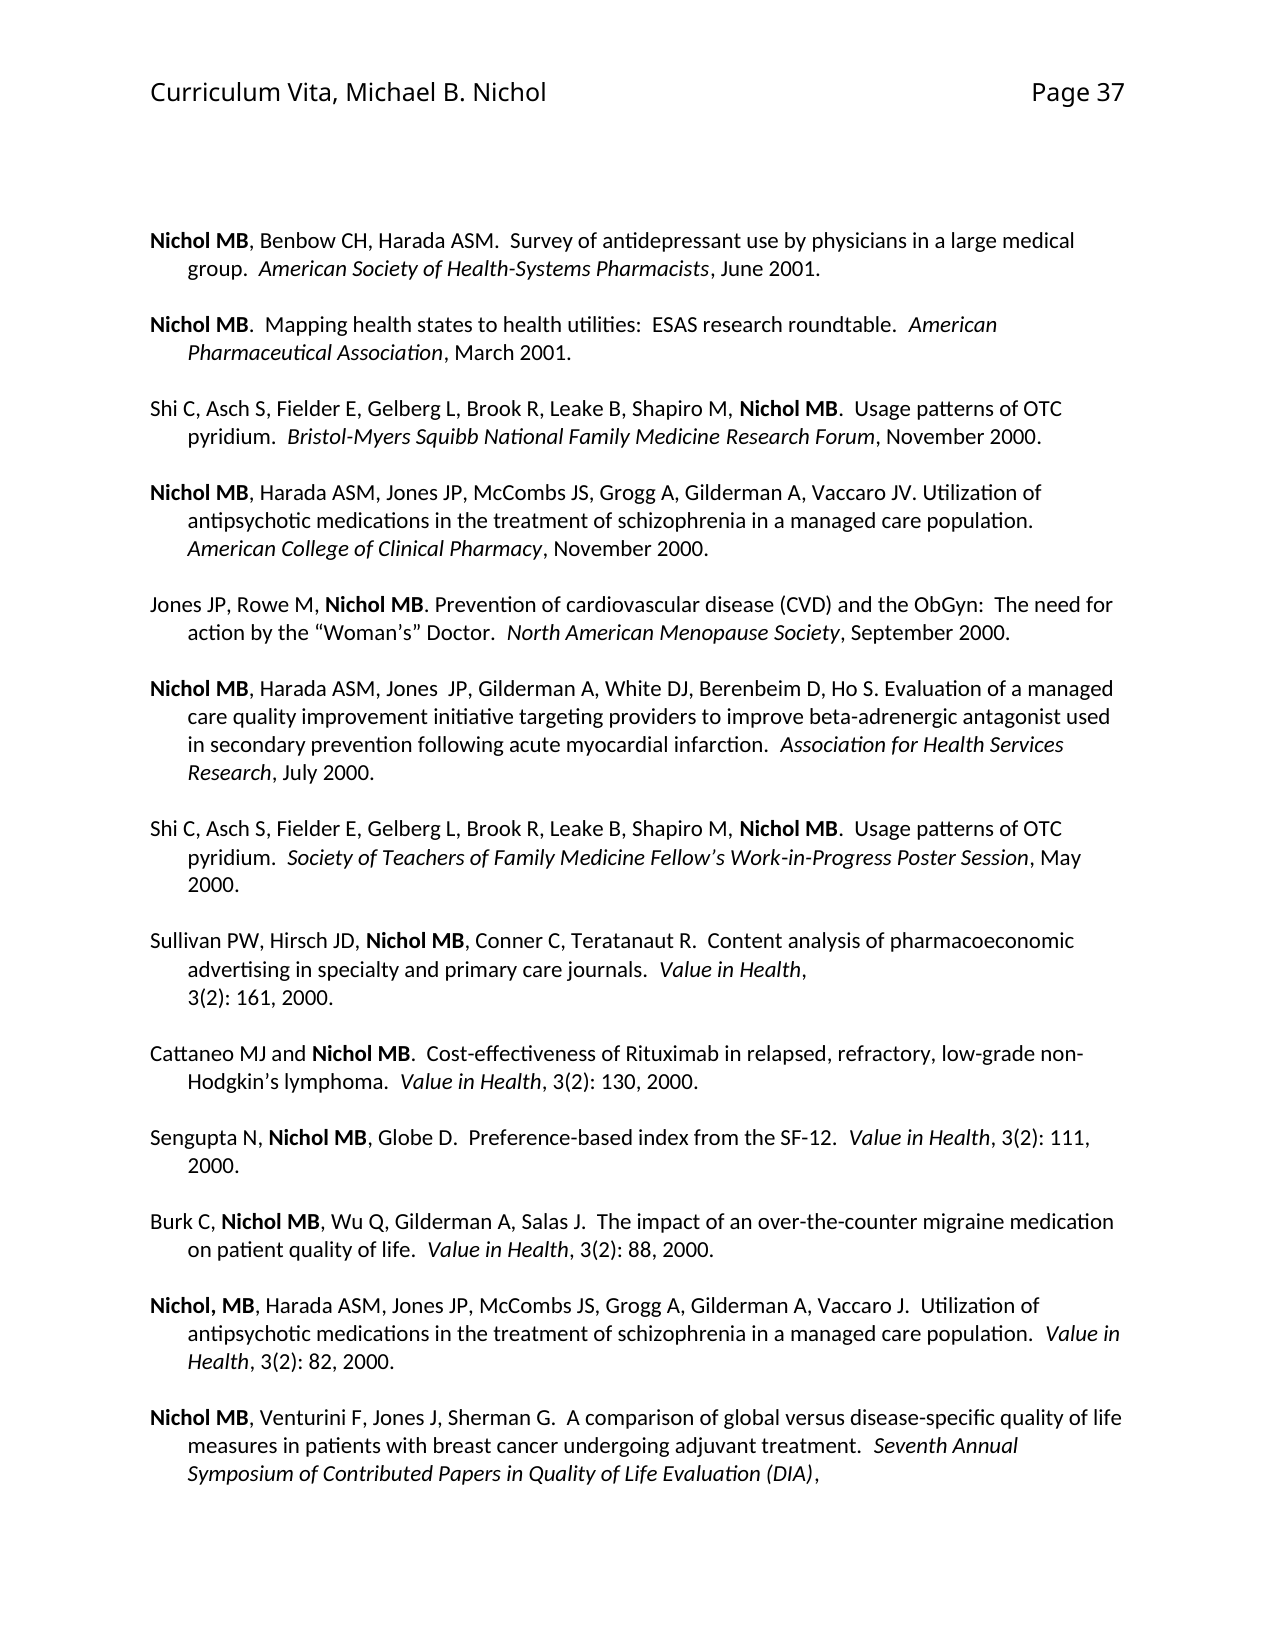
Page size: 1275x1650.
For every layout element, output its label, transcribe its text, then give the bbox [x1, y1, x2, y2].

text Sengupta N, Nichol MB, Globe D. Preference-based index from the SF-12. Value in Health, 3(2): 111, 2000. [150, 1123, 1125, 1179]
text Burk C, Nichol MB, Wu Q, Gilderman A, Salas J. The impact of an over-the-counter migraine medication on patient quality of life. Value in Health, 3(2): 88, 2000. [150, 1207, 1125, 1263]
text 3(2): 161, 2000. [150, 983, 1125, 1011]
text Shi C, Asch S, Fielder E, Gelberg L, Brook R, Leake B, Shapiro M, Nichol MB. Usage patterns of OTC pyridium. Society of Teachers of Family Medicine Fellow’s Work-in-Progress Poster Session, May 2000. [150, 814, 1125, 899]
text Nichol MB, Venturini F, Jones J, Sherman G. A comparison of global versus disease-specific quality of life measures in patients with breast cancer undergoing adjuvant treatment. Seventh Annual Symposium of Contributed Papers in Quality of Life Evaluation (DIA), [150, 1403, 1125, 1487]
text Nichol, MB, Harada ASM, Jones JP, McCombs JS, Grogg A, Gilderman A, Vaccaro J. Utilization of antipsychotic medications in the treatment of schizophrenia in a managed care population. Value in Health, 3(2): 82, 2000. [150, 1291, 1125, 1375]
text Nichol MB. Mapping health states to health utilities: ESAS research roundtable. American Pharmaceutical Association, March 2001. [150, 310, 1125, 366]
text Jones JP, Rowe M, Nichol MB. Prevention of cardiovascular disease (CVD) and the ObGyn: The need for action by the “Woman’s” Doctor. North American Menopause Society, September 2000. [150, 590, 1125, 646]
text Nichol MB, Harada ASM, Jones JP, McCombs JS, Grogg A, Gilderman A, Vaccaro JV. Utilization of antipsychotic medications in the treatment of schizophrenia in a managed care population. American College of Clinical Pharmacy, November 2000. [150, 478, 1125, 562]
text Cattaneo MJ and Nichol MB. Cost-effectiveness of Rituximab in relapsed, refractory, low-grade non-Hodgkin’s lymphoma. Value in Health, 3(2): 130, 2000. [150, 1039, 1125, 1095]
text Sullivan PW, Hirsch JD, Nichol MB, Conner C, Teratanaut R. Content analysis of pharmacoeconomic advertising in specialty and primary care journals. Value in Health, [150, 927, 1125, 983]
text Shi C, Asch S, Fielder E, Gelberg L, Brook R, Leake B, Shapiro M, Nichol MB. Usage patterns of OTC pyridium. Bristol-Myers Squibb National Family Medicine Research Forum, November 2000. [150, 394, 1125, 450]
text Nichol MB, Harada ASM, Jones JP, Gilderman A, White DJ, Berenbeim D, Ho S. Evaluation of a managed care quality improvement initiative targeting providers to improve beta-adrenergic antagonist used in secondary prevention following acute myocardial infarction. Association for Health Services Research, July 2000. [150, 674, 1125, 787]
text Nichol MB, Benbow CH, Harada ASM. Survey of antidepressant use by physicians in a large medical group. American Society of Health-Systems Pharmacists, June 2001. [150, 226, 1125, 282]
